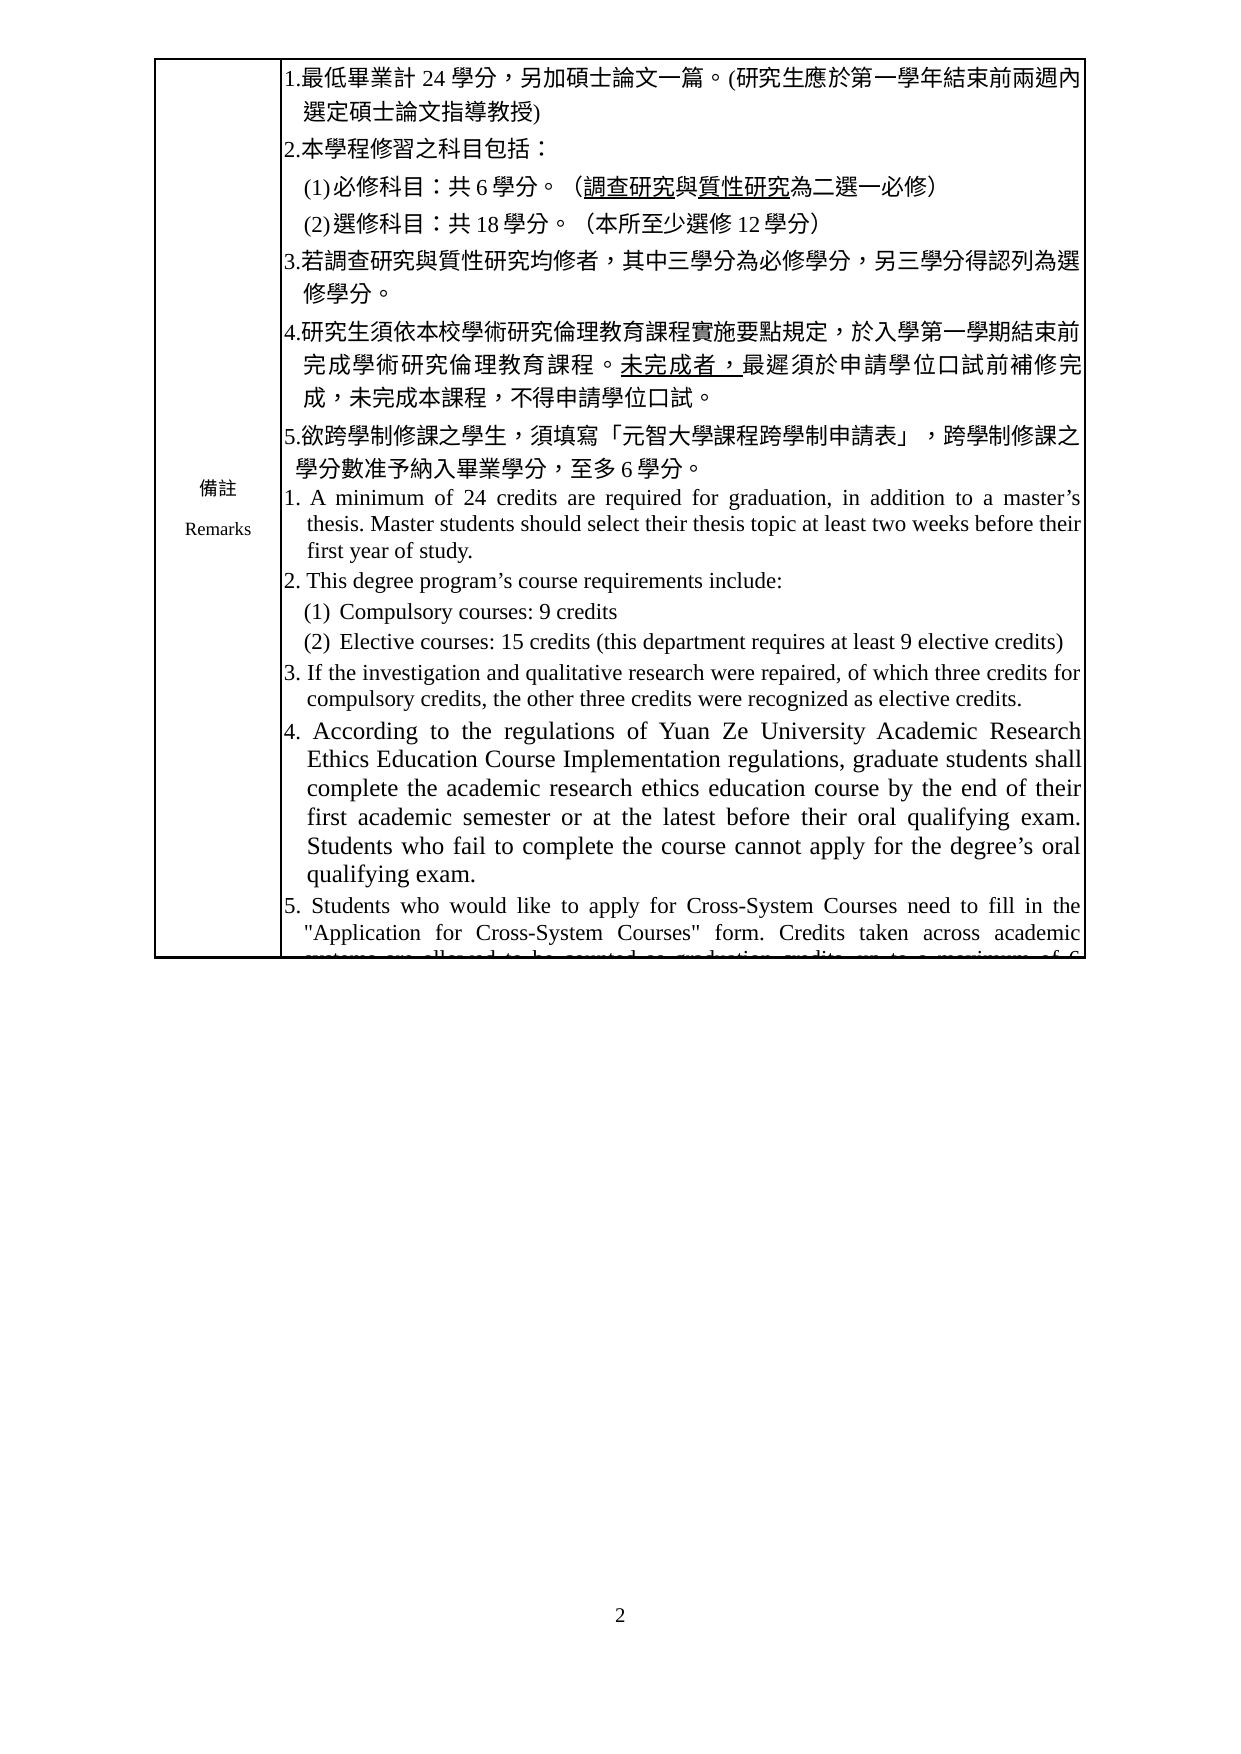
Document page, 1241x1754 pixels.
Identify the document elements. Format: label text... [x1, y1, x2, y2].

table_cell 1.最低畢業計 24 學分，另加碩士論文一篇。(研究生應於第一學年結束前兩週內選定碩士論文指導教授) 2.本學程修習之科目包括： 必修科目：共6學分。（調查研究與質性研究為二選一必修） 選修科目：共18學分。（本所至少選修12學分） 3.若調查研究與質性研究均修者，其中三學分為必修學分，另三學分得認列為選修學分。 4.研究生須依本校學術研究倫理教育課程實施要點規定，於入學第一學期結束前完成學術研究倫理教育課程。未完成者，最遲須於申請學位口試前補修完成，未完成本課程，不得申請學位口試。 5.欲跨學制修課之學生，須填寫「元智大學課程跨學制申請表」，跨學制修課之 學分數准予納入畢業學分，至多6學分。 1. A minimum of 24 credits are required for graduation, in addition to a master’s thesis. Master students should select their thesis topic at least two weeks before their first year of study. 2. This degree program’s course requirements include: Compulsory courses: 9 credits Elective courses: 15 credits (this department requires at least 9 elective credits) 3. If the investigation and qualitative research were repaired, of which three credits for compulsory credits, the other three credits were recognized as elective credits. 4. According to the regulations of Yuan Ze University Academic Research Ethics Education Course Implementation regulations, graduate students shall complete the academic research ethics education course by the end of their first academic semester or at the latest before their oral qualifying exam. Students who fail to complete the course cannot apply for the degree’s oral qualifying exam. 5. Students who would like to apply for Cross-System Courses need to fill in the "Application for Cross-System Courses" form. Credits taken across academic systems are allowed to be counted as graduation credits, up to a maximum of 6 credits. [282, 60, 1084, 956]
table_cell 備註 Remarks [156, 60, 280, 956]
